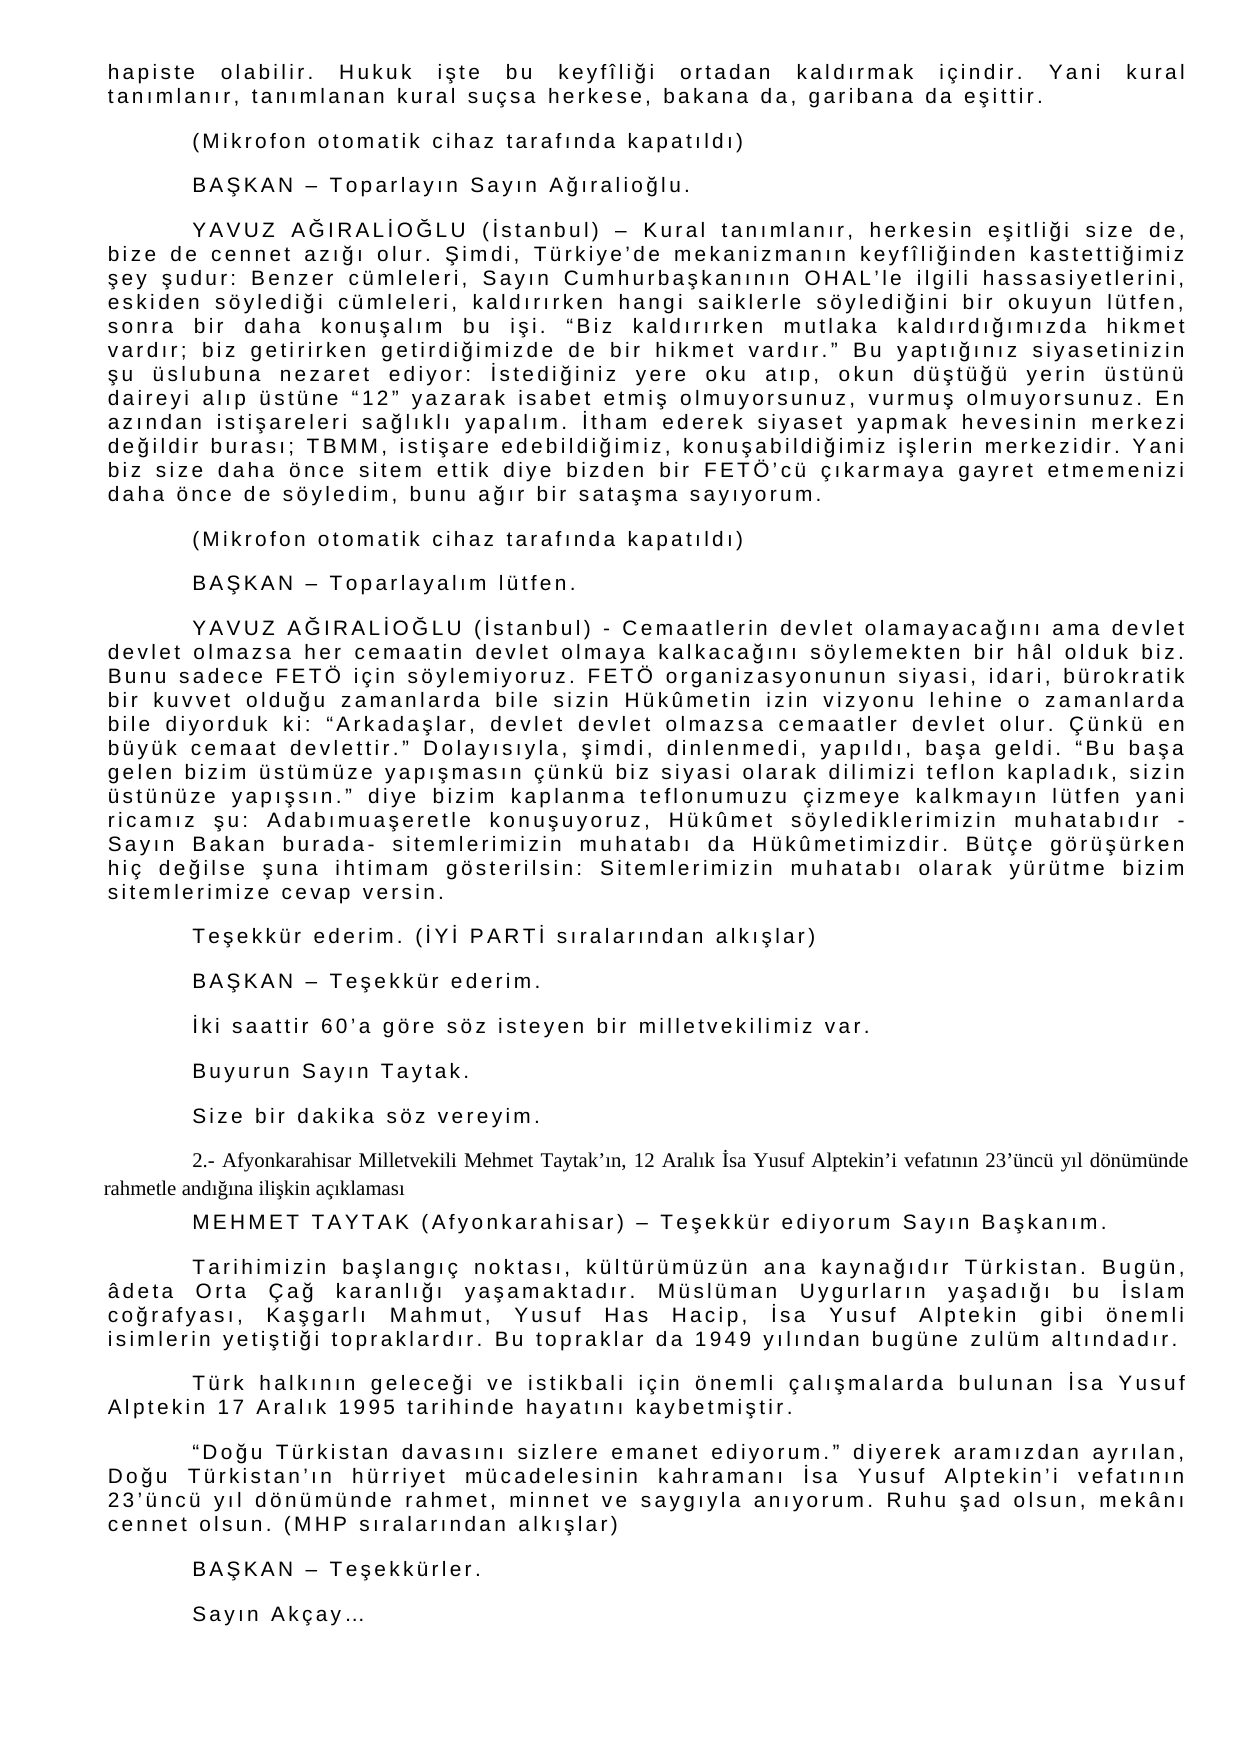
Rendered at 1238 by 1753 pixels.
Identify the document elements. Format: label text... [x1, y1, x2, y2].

text 2.- Afyonkarahisar Milletvekili Mehmet Taytak’ın, 12 Aralık İsa Yusuf Alptekin’i vefatının 23’üncü yıl dönümünde rahmetle andığına ilişkin açıklaması [103, 1148, 1190, 1200]
text (Mikrofon otomatik cihaz tarafında kapatıldı) [108, 526, 1186, 550]
text BAŞKAN – Toparlayın Sayın Ağıralioğlu. [108, 173, 1186, 197]
text BAŞKAN – Toparlayalım lütfen. [108, 571, 1186, 595]
text Teşekkür ederim. (İYİ PARTİ sıralarından alkışlar) [108, 924, 1186, 948]
text MEHMET TAYTAK (Afyonkarahisar) – Teşekkür ediyorum Sayın Başkanım. [108, 1210, 1186, 1234]
text İki saattir 60’a göre söz isteyen bir milletvekilimiz var. [108, 1014, 1186, 1038]
text Size bir dakika söz vereyim. [108, 1103, 1186, 1127]
text Türk halkının geleceği ve istikbali için önemli çalışmalarda bulunan İsa Yusuf Alptekin 17 Aralık 1995 tarihinde hayatını kaybetmiştir. [108, 1371, 1186, 1419]
text “Doğu Türkistan davasını sizlere emanet ediyorum.” diyerek aramızdan ayrılan, Doğu Türkistan’ın hürriyet mücadelesinin kahramanı İsa Yusuf Alptekin’i vefatının 23’üncü yıl dönümünde rahmet, minnet ve saygıyla anıyorum. Ruhu şad olsun, mekânı cennet olsun. (MHP sıralarından alkışlar) [108, 1440, 1186, 1536]
text (Mikrofon otomatik cihaz tarafında kapatıldı) [108, 128, 1186, 152]
text Sayın Akçay… [108, 1601, 1186, 1625]
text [108, 60, 1186, 108]
text Tarihimizin başlangıç noktası, kültürümüzün ana kaynağıdır Türkistan. Bugün, âdeta Orta Çağ karanlığı yaşamaktadır. Müslüman Uygurların yaşadığı bu İslam coğrafyası, Kaşgarlı Mahmut, Yusuf Has Hacip, İsa Yusuf Alptekin gibi önemli isimlerin yetiştiği topraklardır. Bu topraklar da 1949 yılından bugüne zulüm altındadır. [108, 1254, 1186, 1350]
text BAŞKAN – Teşekkür ederim. [108, 969, 1186, 993]
text YAVUZ AĞIRALİOĞLU (İstanbul) - Cemaatlerin devlet olamayacağını ama devlet devlet olmazsa her cemaatin devlet olmaya kalkacağını söylemekten bir hâl olduk biz. Bunu sadece FETÖ için söylemiyoruz. FETÖ organizasyonunun siyasi, idari, bürokratik bir kuvvet olduğu zamanlarda bile sizin Hükûmetin izin vizyonu lehine o zamanlarda bile diyorduk ki: “Arkadaşlar, devlet devlet olmazsa cemaatler devlet olur. Çünkü en büyük cemaat devlettir.” Dolayısıyla, şimdi, dinlenmedi, yapıldı, başa geldi. “Bu başa gelen bizim üstümüze yapışmasın çünkü biz siyasi olarak dilimizi teflon kapladık, sizin üstünüze yapışsın.” diye bizim kaplanma teflonumuzu çizmeye kalkmayın lütfen yani ricamız şu: Adabımuaşeretle konuşuyoruz, Hükûmet söylediklerimizin muhatabıdır -Sayın Bakan burada- sitemlerimizin muhatabı da Hükûmetimizdir. Bütçe görüşürken hiç değilse şuna ihtimam gösterilsin: Sitemlerimizin muhatabı olarak yürütme bizim sitemlerimize cevap versin. [108, 616, 1186, 903]
text BAŞKAN – Teşekkürler. [108, 1557, 1186, 1581]
text YAVUZ AĞIRALİOĞLU (İstanbul) – Kural tanımlanır, herkesin eşitliği size de, bize de cennet azığı olur. Şimdi, Türkiye’de mekanizmanın keyfîliğinden kastettiğimiz şey şudur: Benzer cümleleri, Sayın Cumhurbaşkanının OHAL’le ilgili hassasiyetlerini, eskiden söylediği cümleleri, kaldırırken hangi saiklerle söylediğini bir okuyun lütfen, sonra bir daha konuşalım bu işi. “Biz kaldırırken mutlaka kaldırdığımızda hikmet vardır; biz getirirken getirdiğimizde de bir hikmet vardır.” Bu yaptığınız siyasetinizin şu üslubuna nezaret ediyor: İstediğiniz yere oku atıp, okun düştüğü yerin üstünü daireyi alıp üstüne “12” yazarak isabet etmiş olmuyorsunuz, vurmuş olmuyorsunuz. En azından istişareleri sağlıklı yapalım. İtham ederek siyaset yapmak hevesinin merkezi değildir burası; TBMM, istişare edebildiğimiz, konuşabildiğimiz işlerin merkezidir. Yani biz size daha önce sitem ettik diye bizden bir FETÖ’cü çıkarmaya gayret etmemenizi daha önce de söyledim, bunu ağır bir sataşma sayıyorum. [108, 218, 1186, 506]
text Buyurun Sayın Taytak. [108, 1059, 1186, 1083]
